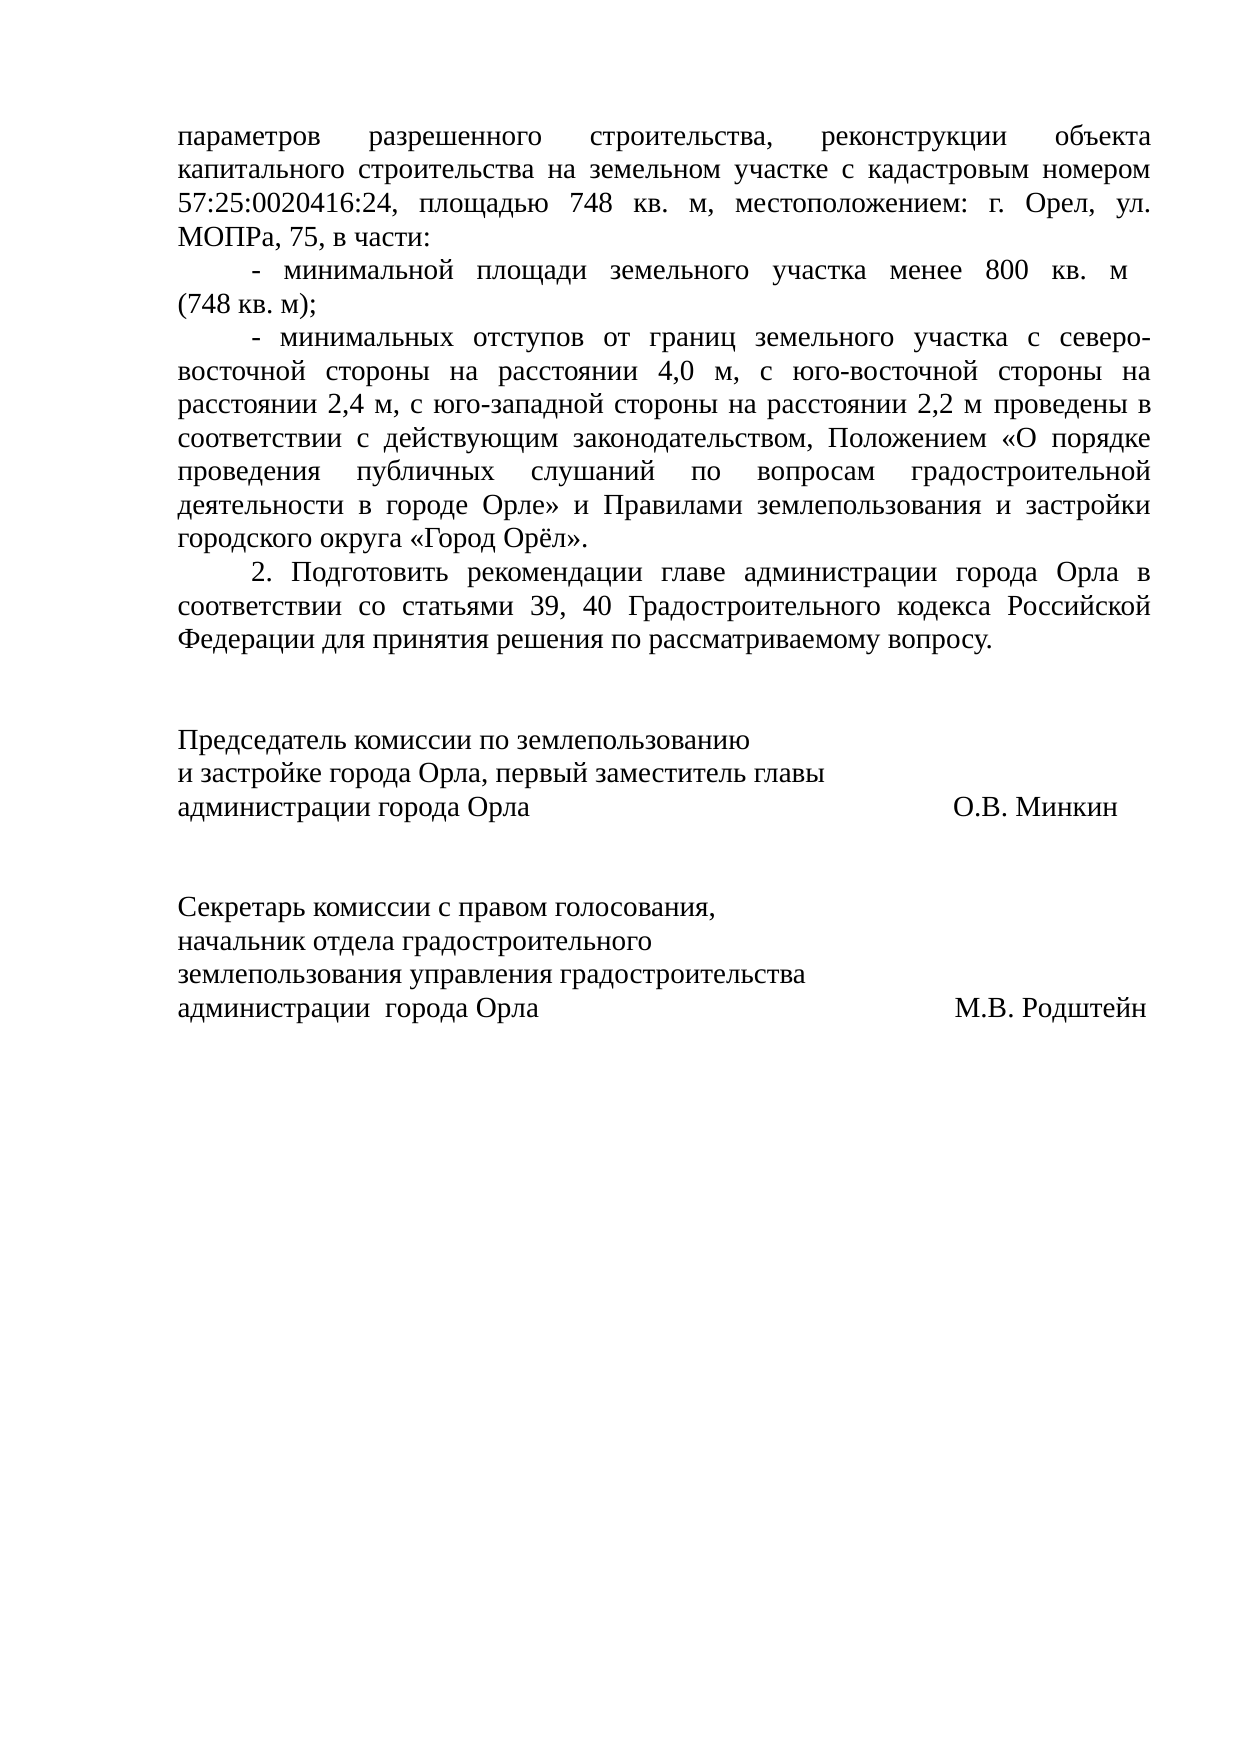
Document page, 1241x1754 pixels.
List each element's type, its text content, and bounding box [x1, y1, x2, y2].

text - минимальной площади земельного участка менее 800 кв. м (748 кв. м); [177, 252, 1152, 319]
text Председатель комиссии по землепользованию [177, 722, 1152, 755]
text администрации города Орла О.В. Минкин [177, 789, 1152, 822]
text землепользования управления градостроительства [177, 957, 1152, 990]
text - минимальных отступов от границ земельного участка с северо-восточной стороны на расстоянии 4,0 м, с юго-восточной стороны на расстоянии 2,4 м, с юго-западной стороны на расстоянии 2,2 м проведены в соответствии с действующим законодательством, Положением «О порядке проведения публичных слушаний по вопросам градостроительной деятельности в городе Орле» и Правилами землепользования и застройки городского округа «Город Орёл». [177, 319, 1152, 554]
text администрации города Орла М.В. Родштейн [177, 990, 1152, 1024]
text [177, 118, 1152, 252]
text начальник отдела градостроительного [177, 923, 1152, 957]
text и застройке города Орла, первый заместитель главы [177, 755, 1152, 789]
text Секретарь комиссии с правом голосования, [177, 889, 1152, 923]
text 2. Подготовить рекомендации главе администрации города Орла в соответствии со статьями 39, 40 Градостроительного кодекса Российской Федерации для принятия решения по рассматриваемому вопросу. [177, 554, 1152, 655]
